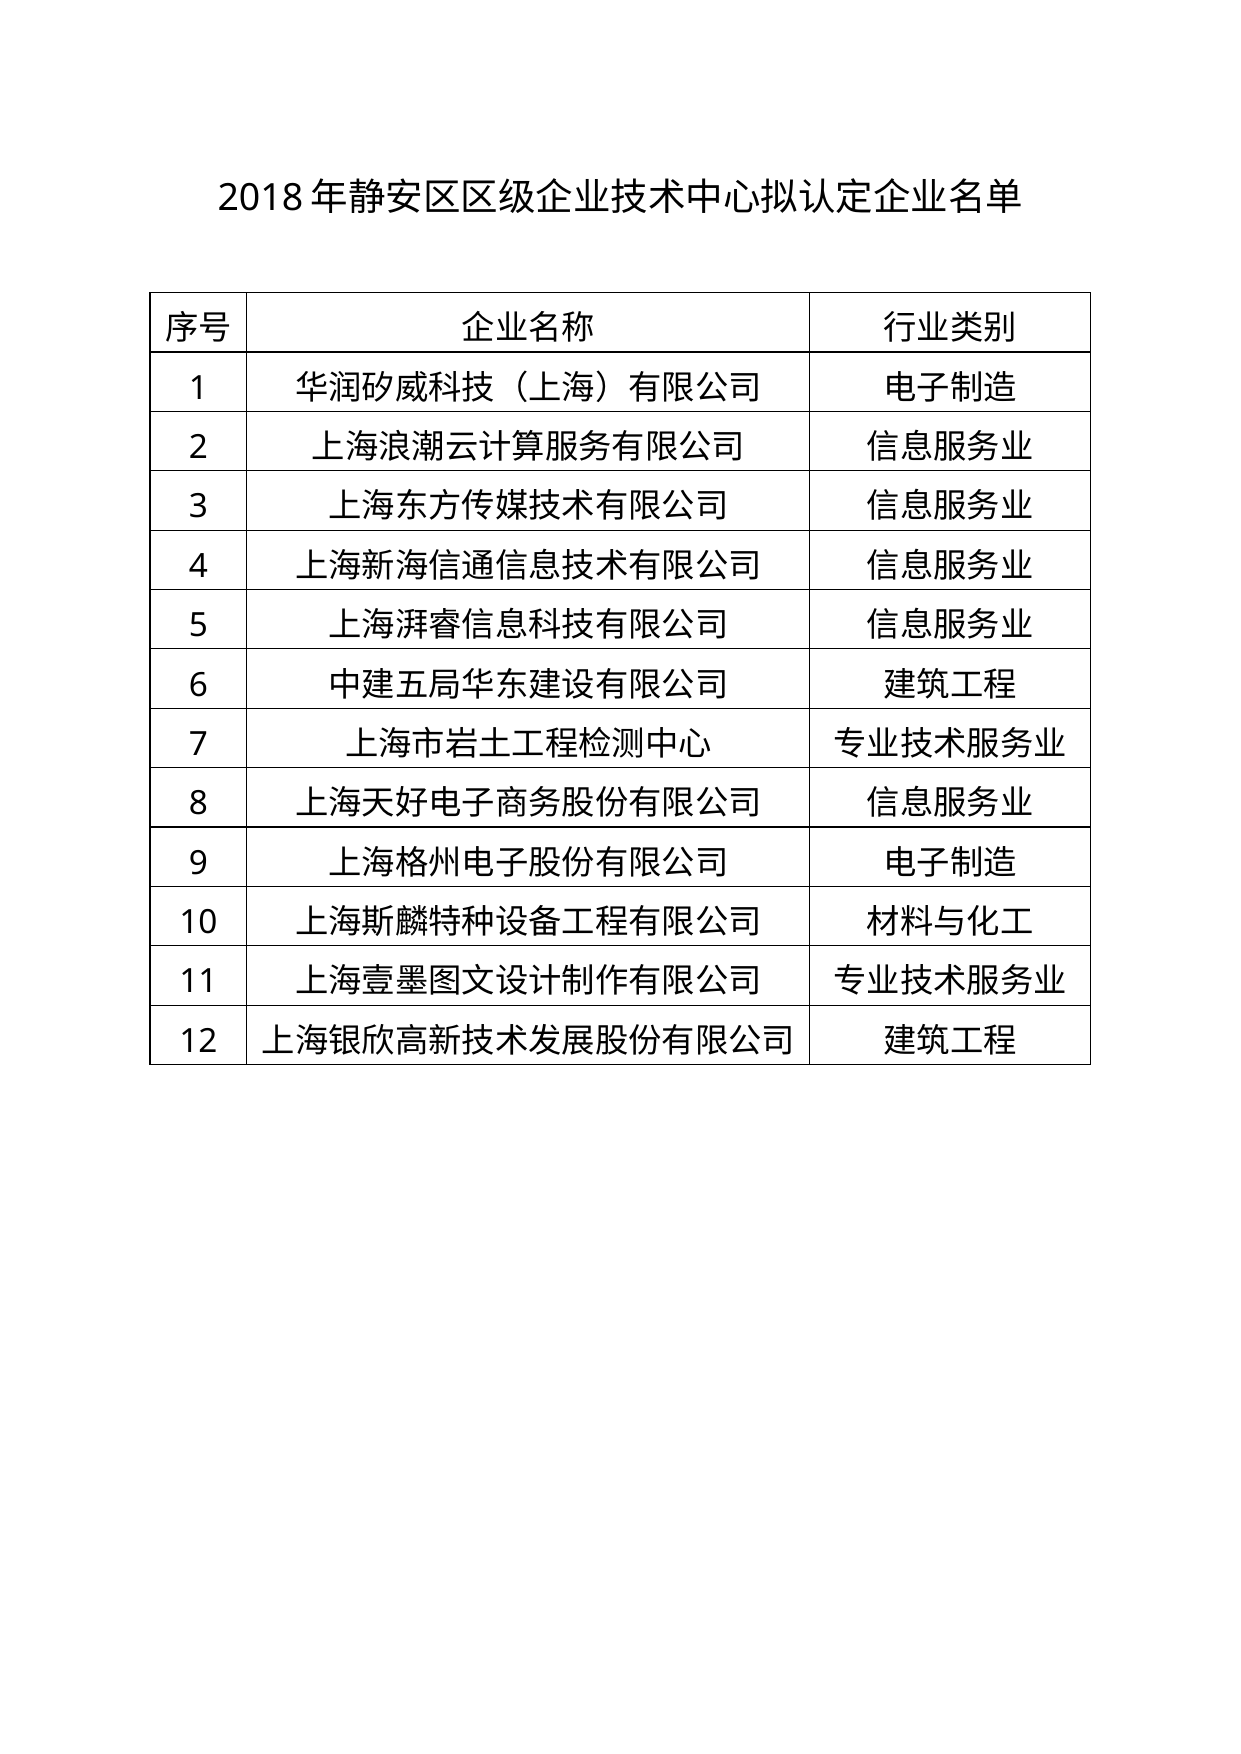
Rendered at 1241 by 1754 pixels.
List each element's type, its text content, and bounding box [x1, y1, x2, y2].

table_cell 上海天好电子商务股份有限公司 [247, 768, 809, 826]
table_cell 上海格州电子股份有限公司 [247, 828, 809, 886]
table_cell 5 [151, 590, 246, 648]
table_cell 10 [151, 887, 246, 945]
table_cell 电子制造 [810, 828, 1090, 886]
text 2018年静安区区级企业技术中心拟认定企业名单 [187, 162, 1053, 227]
table_cell 中建五局华东建设有限公司 [247, 649, 809, 708]
table_cell 9 [151, 828, 246, 886]
table_cell 上海浪潮云计算服务有限公司 [247, 412, 809, 470]
table_cell 上海斯麟特种设备工程有限公司 [247, 887, 809, 945]
table_cell 信息服务业 [810, 471, 1090, 529]
table_header 行业类别 [810, 293, 1090, 351]
table_cell 专业技术服务业 [810, 946, 1090, 1004]
table_cell 上海新海信通信息技术有限公司 [247, 531, 809, 589]
table_cell 信息服务业 [810, 590, 1090, 648]
table_cell 华润矽威科技（上海）有限公司 [247, 353, 809, 411]
table_cell 上海银欣高新技术发展股份有限公司 [247, 1006, 809, 1064]
table_cell 11 [151, 946, 246, 1004]
table_cell 8 [151, 768, 246, 826]
table_cell 2 [151, 412, 246, 470]
table_cell 电子制造 [810, 353, 1090, 411]
table_cell 上海湃睿信息科技有限公司 [247, 590, 809, 648]
table_header 企业名称 [247, 293, 809, 351]
table_cell 3 [151, 471, 246, 529]
table_cell 上海市岩土工程检测中心 [247, 709, 809, 767]
table_cell 材料与化工 [810, 887, 1090, 945]
table_cell 建筑工程 [810, 1006, 1090, 1064]
table_cell 上海壹墨图文设计制作有限公司 [247, 946, 809, 1004]
table_cell 信息服务业 [810, 768, 1090, 826]
table_cell 上海东方传媒技术有限公司 [247, 471, 809, 529]
table_cell 专业技术服务业 [810, 709, 1090, 767]
table_cell 7 [151, 709, 246, 767]
table_cell 建筑工程 [810, 649, 1090, 708]
table_header 序号 [151, 293, 246, 351]
table_cell 12 [151, 1006, 246, 1064]
table_cell 信息服务业 [810, 412, 1090, 470]
table_cell 6 [151, 649, 246, 708]
table_cell 信息服务业 [810, 531, 1090, 589]
table_cell 4 [151, 531, 246, 589]
table_cell 1 [151, 353, 246, 411]
